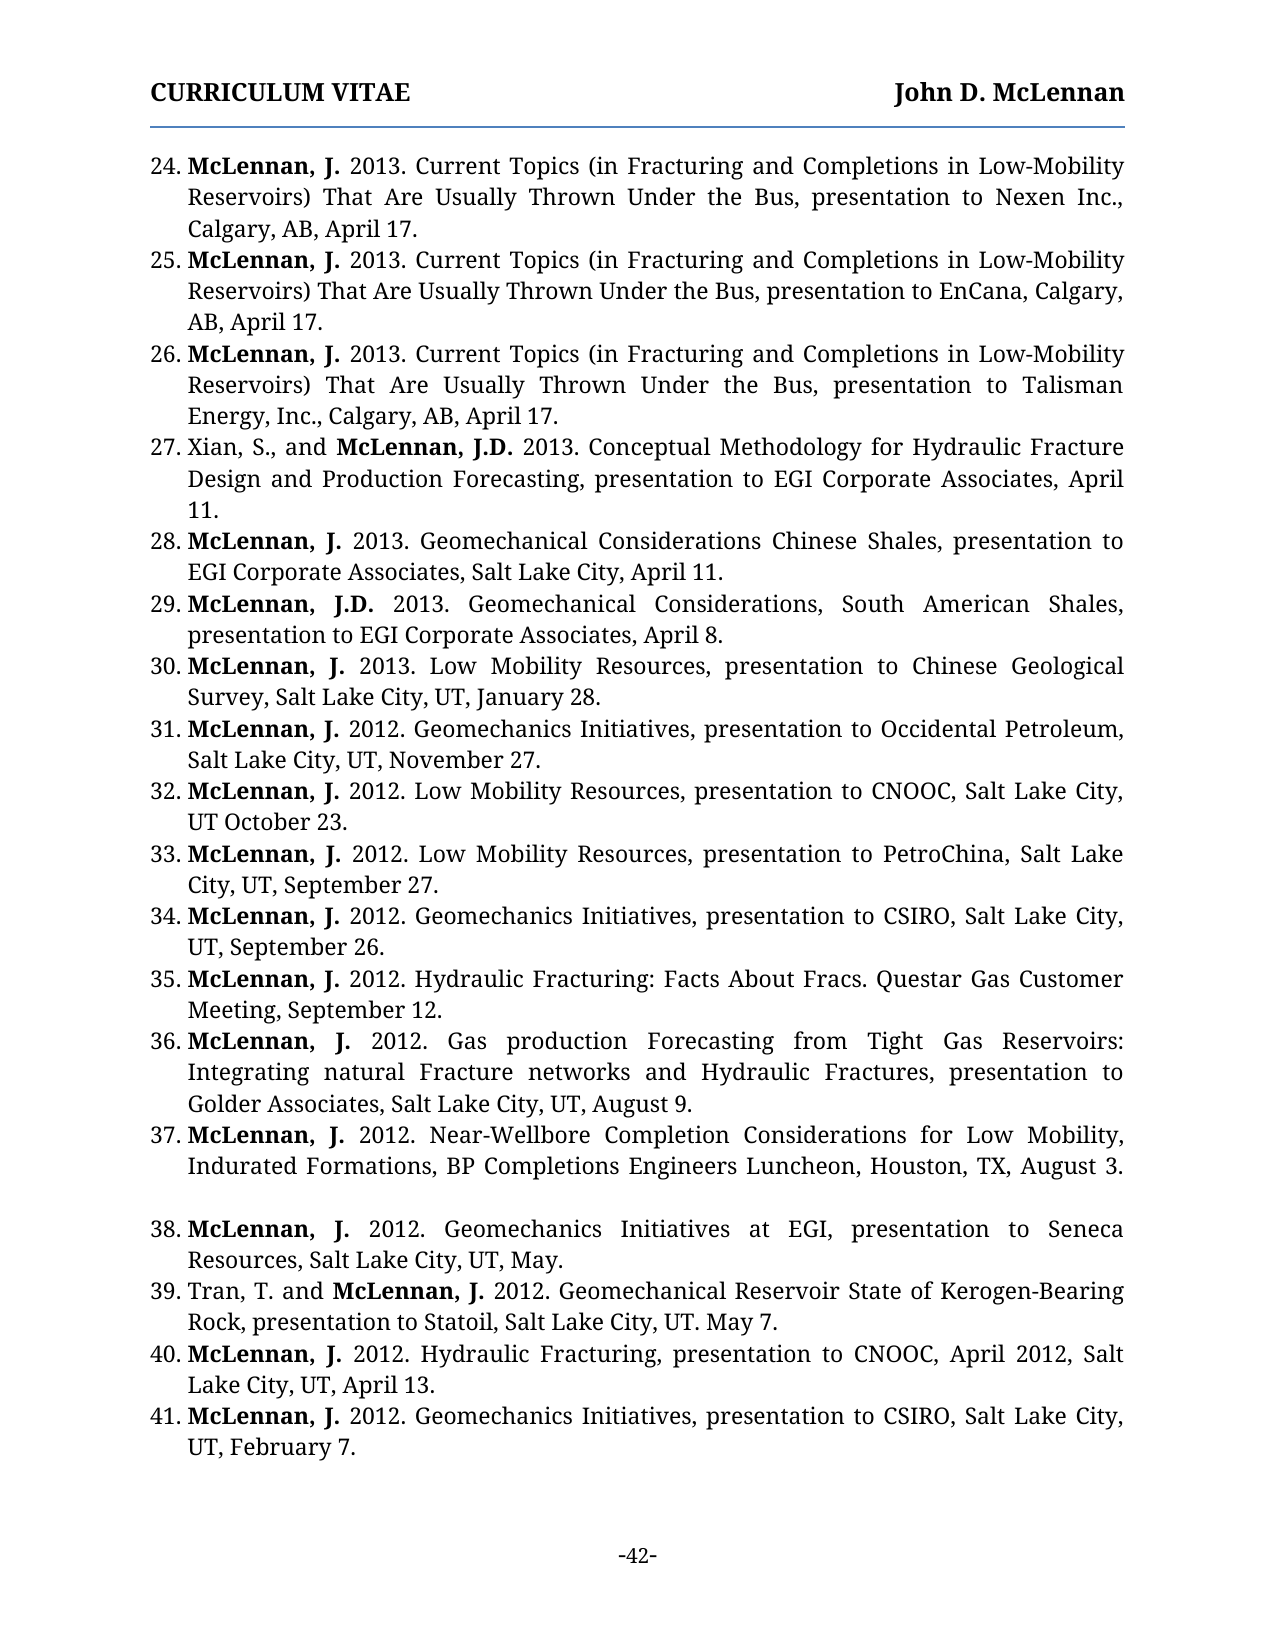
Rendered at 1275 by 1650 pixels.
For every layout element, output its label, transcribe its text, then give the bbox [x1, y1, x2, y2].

list McLennan, J. 2012. Gas production Forecasting from Tight Gas Reservoirs: Integrating natural Fracture networks and Hydraulic Fractures, presentation to Golder Associates, Salt Lake City, UT, August 9. [150, 1025, 1125, 1119]
list Tran, T. and McLennan, J. 2012. Geomechanical Reservoir State of Kerogen-Bearing Rock, presentation to Statoil, Salt Lake City, UT. May 7. [150, 1275, 1125, 1337]
list McLennan, J. 2013. Current Topics (in Fracturing and Completions in Low-Mobility Reservoirs) That Are Usually Thrown Under the Bus, presentation to EnCana, Calgary, AB, April 17. [150, 244, 1125, 337]
list Xian, S., and McLennan, J.D. 2013. Conceptual Methodology for Hydraulic Fracture Design and Production Forecasting, presentation to EGI Corporate Associates, April 11. [150, 431, 1125, 525]
list McLennan, J. 2012. Geomechanics Initiatives, presentation to Occidental Petroleum, Salt Lake City, UT, November 27. [150, 712, 1125, 775]
list McLennan, J. 2012. Hydraulic Fracturing: Facts About Fracs. Questar Gas Customer Meeting, September 12. [150, 962, 1125, 1025]
list McLennan, J. 2013. Current Topics (in Fracturing and Completions in Low-Mobility Reservoirs) That Are Usually Thrown Under the Bus, presentation to Talisman Energy, Inc., Calgary, AB, April 17. [150, 337, 1125, 431]
list McLennan, J. 2013. Geomechanical Considerations Chinese Shales, presentation to EGI Corporate Associates, Salt Lake City, April 11. [150, 525, 1125, 587]
list McLennan, J. 2012. Low Mobility Resources, presentation to PetroChina, Salt Lake City, UT, September 27. [150, 837, 1125, 900]
list McLennan, J. 2012. Geomechanics Initiatives, presentation to CSIRO, Salt Lake City, UT, September 26. [150, 900, 1125, 962]
list McLennan, J. 2013. Low Mobility Resources, presentation to Chinese Geological Survey, Salt Lake City, UT, January 28. [150, 650, 1125, 712]
list McLennan, J. 2012. Low Mobility Resources, presentation to CNOOC, Salt Lake City, UT October 23. [150, 775, 1125, 837]
list McLennan, J. 2012. Hydraulic Fracturing, presentation to CNOOC, April 2012, Salt Lake City, UT, April 13. [150, 1337, 1125, 1400]
list McLennan, J. 2013. Current Topics (in Fracturing and Completions in Low-Mobility Reservoirs) That Are Usually Thrown Under the Bus, presentation to Nexen Inc., Calgary, AB, April 17. [150, 150, 1125, 244]
list McLennan, J. 2012. Near‐Wellbore Completion Considerations for Low Mobility, Indurated Formations, BP Completions Engineers Luncheon, Houston, TX, August 3. [150, 1119, 1125, 1212]
list McLennan, J. 2012. Geomechanics Initiatives at EGI, presentation to Seneca Resources, Salt Lake City, UT, May. [150, 1212, 1125, 1275]
list McLennan, J. 2012. Geomechanics Initiatives, presentation to CSIRO, Salt Lake City, UT, February 7. [150, 1400, 1125, 1462]
list McLennan, J.D. 2013. Geomechanical Considerations, South American Shales, presentation to EGI Corporate Associates, April 8. [150, 587, 1125, 650]
